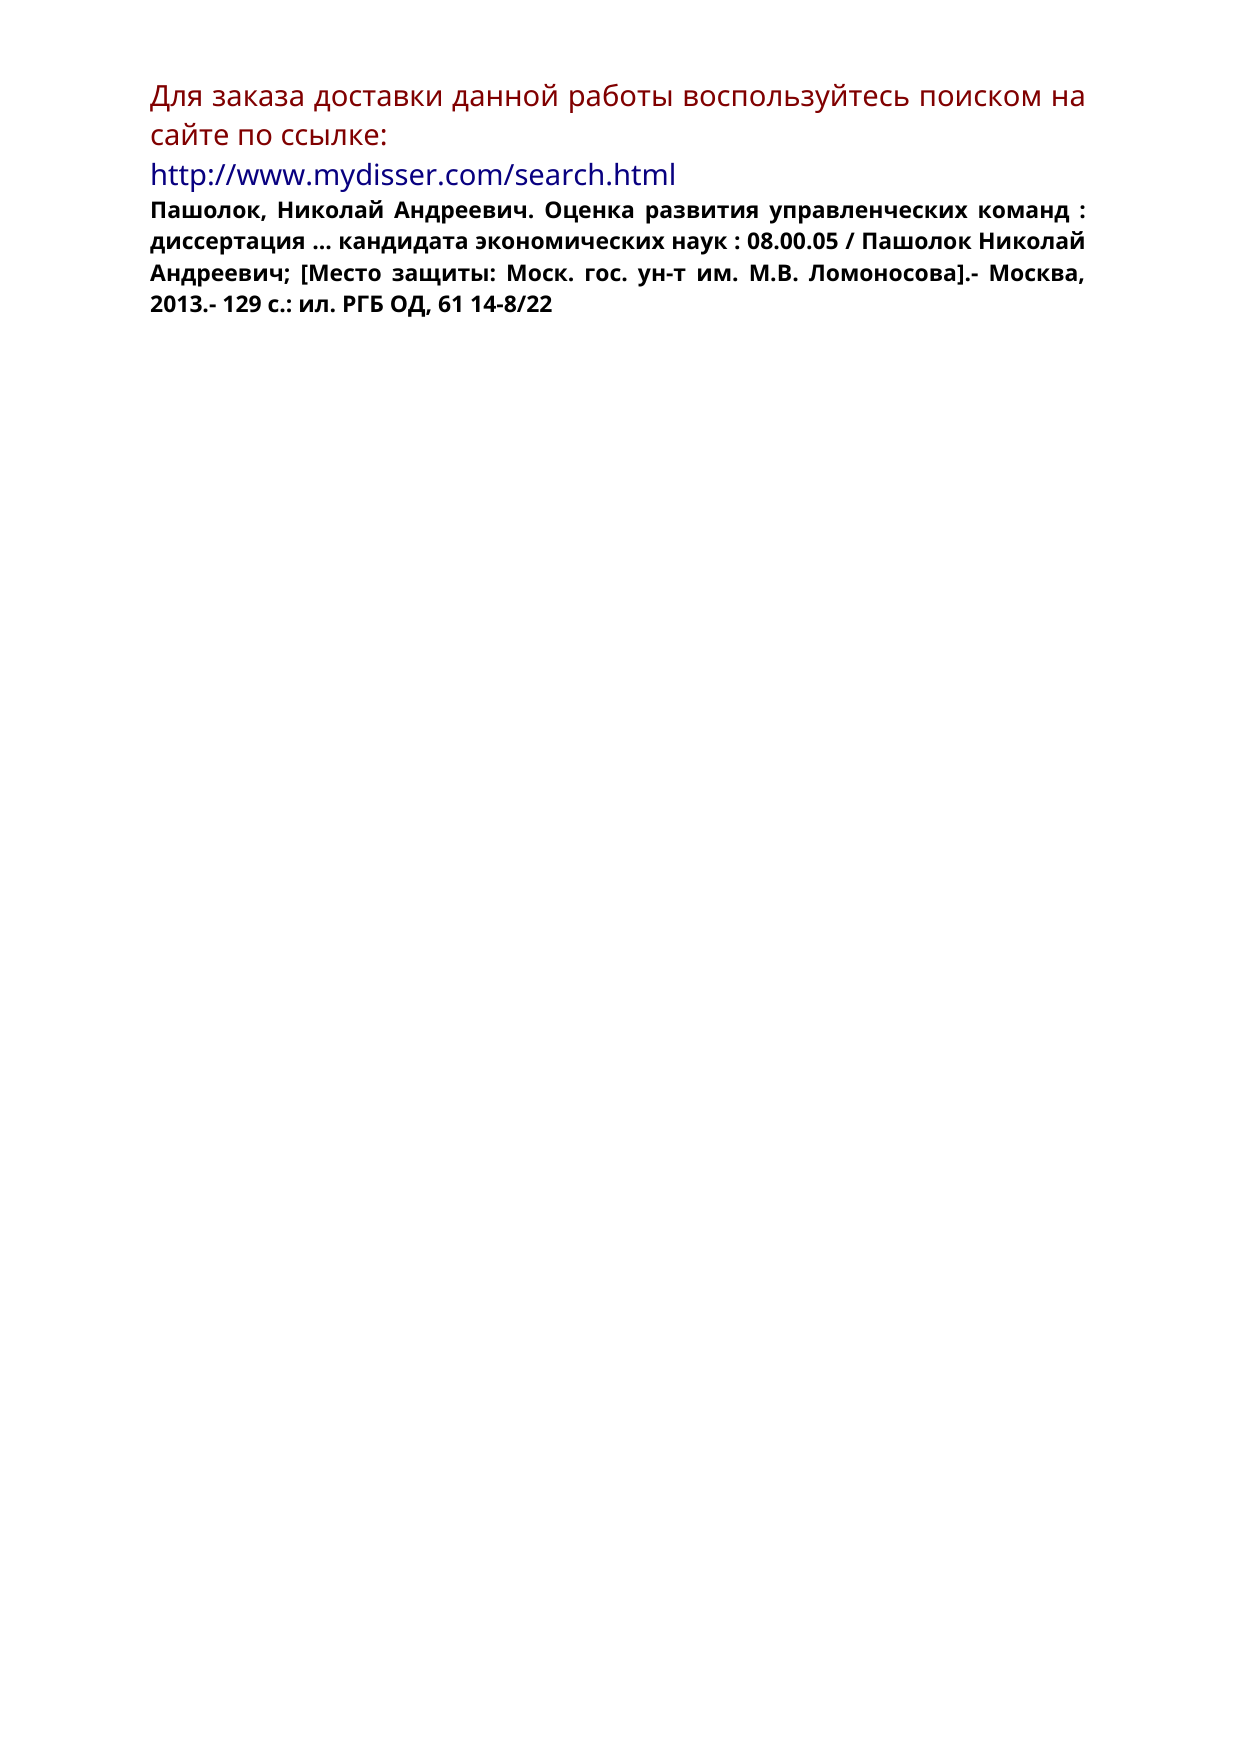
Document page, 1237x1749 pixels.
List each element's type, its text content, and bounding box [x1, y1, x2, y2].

text Пашолок, Николай Андреевич. Оценка развития управленческих команд : диссертация ... кандидата экономических наук : 08.00.05 / Пашолок Николай Андреевич; [Место защиты: Моск. гос. ун-т им. М.В. Ломоносова].- Москва, 2013.- 129 с.: ил. РГБ ОД, 61 14-8/22 [150, 194, 1086, 319]
